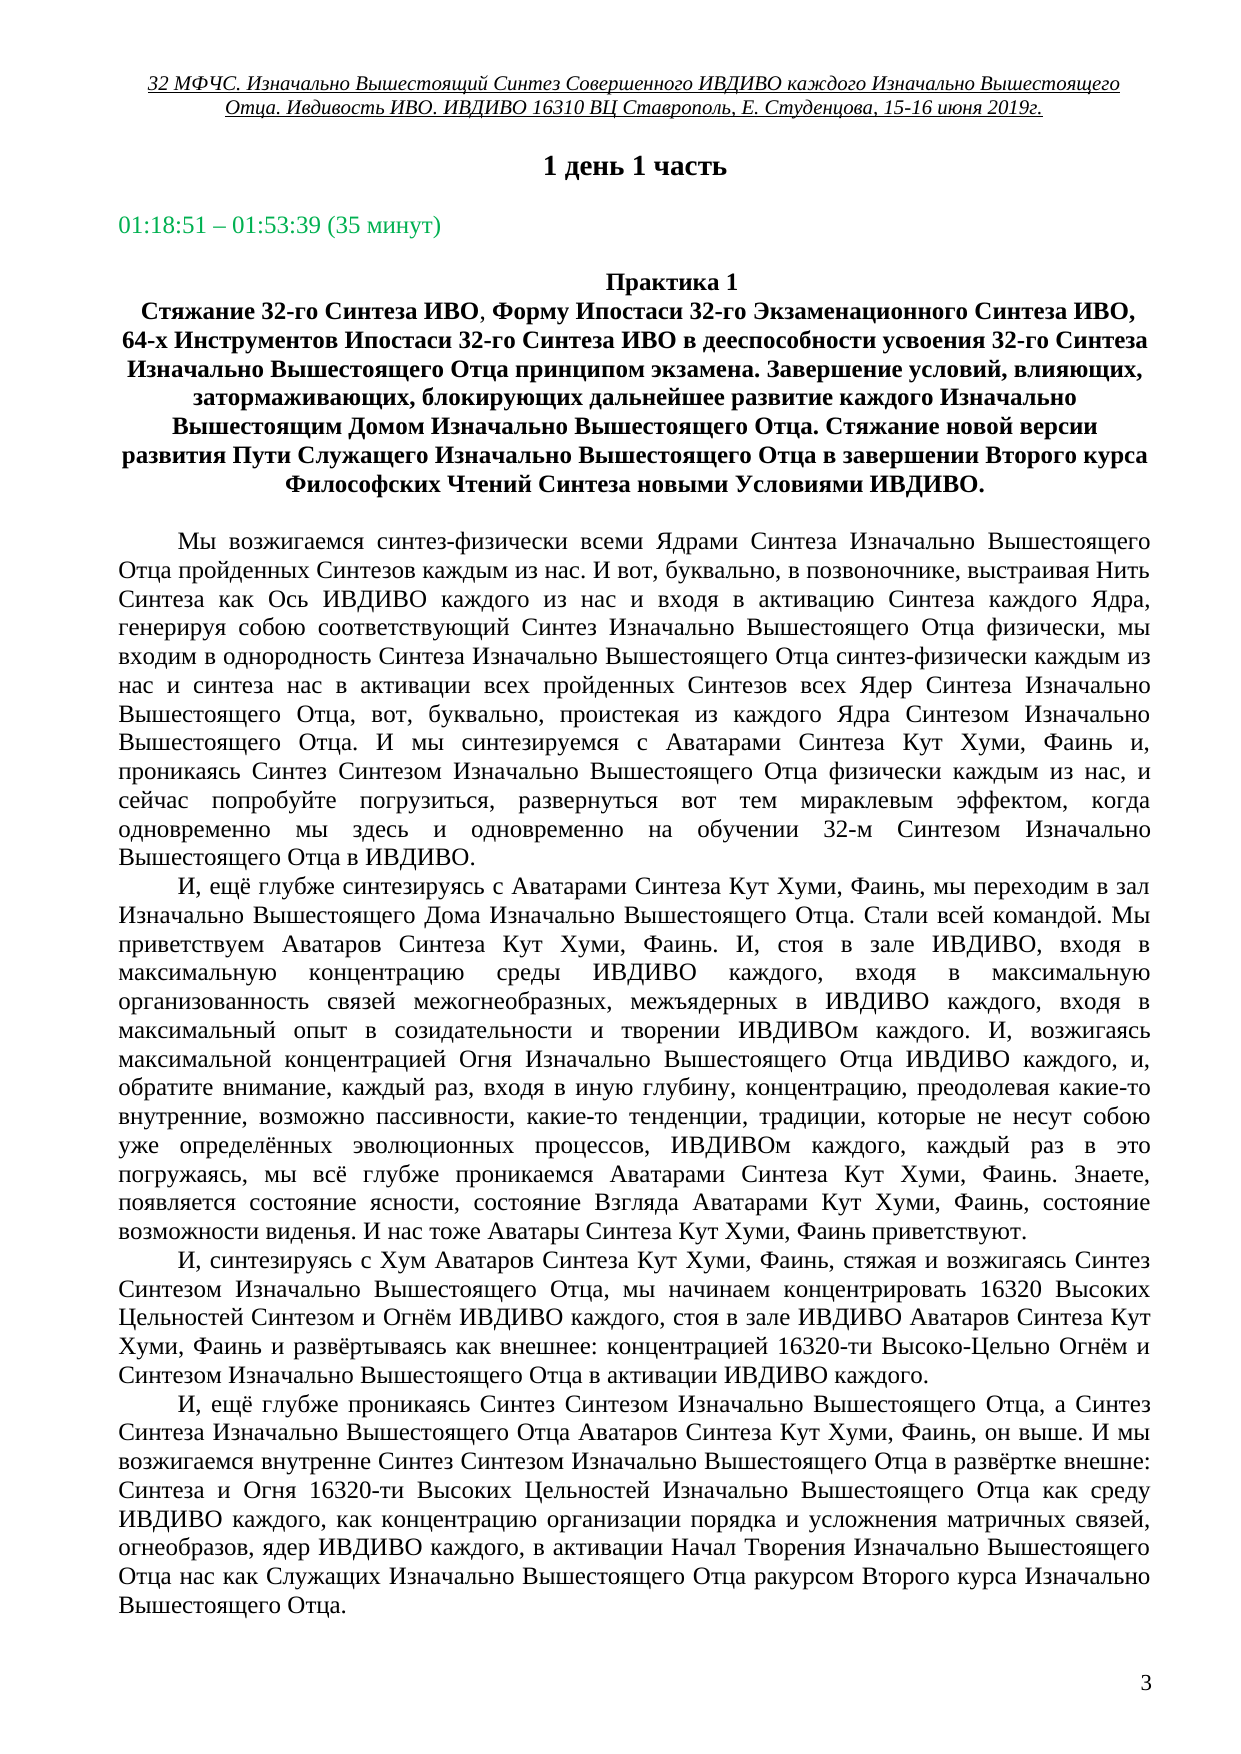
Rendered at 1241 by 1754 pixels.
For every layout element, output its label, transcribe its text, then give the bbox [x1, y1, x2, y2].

text 01:18:51 – 01:53:39 (35 минут) [118, 210, 1152, 239]
text Мы возжигаемся синтез-физически всеми Ядрами Синтеза Изначально Вышестоящего Отца пройденных Синтезов каждым из нас. И вот, буквально, в позвоночнике, выстраивая Нить Синтеза как Ось ИВДИВО каждого из нас и входя в активацию Синтеза каждого Ядра, генерируя собою соответствующий Синтез Изначально Вышестоящего Отца физически, мы входим в однородность Синтеза Изначально Вышестоящего Отца синтез-физически каждым из нас и синтеза нас в активации всех пройденных Синтезов всех Ядер Синтеза Изначально Вышестоящего Отца, вот, буквально, проистекая из каждого Ядра Синтезом Изначально Вышестоящего Отца. И мы синтезируемся с Аватарами Синтеза Кут Хуми, Фаинь и, проникаясь Синтез Синтезом Изначально Вышестоящего Отца физически каждым из нас, и сейчас попробуйте погрузиться, развернуться вот тем мираклевым эффектом, когда одновременно мы здесь и одновременно на обучении 32-м Синтезом Изначально Вышестоящего Отца в ИВДИВО. [118, 526, 1152, 871]
text И, ещё глубже синтезируясь с Аватарами Синтеза Кут Хуми, Фаинь, мы переходим в зал Изначально Вышестоящего Дома Изначально Вышестоящего Отца. Стали всей командой. Мы приветствуем Аватаров Синтеза Кут Хуми, Фаинь. И, стоя в зале ИВДИВО, входя в максимальную концентрацию среды ИВДИВО каждого, входя в максимальную организованность связей межогнеобразных, межъядерных в ИВДИВО каждого, входя в максимальный опыт в созидательности и творении ИВДИВОм каждого. И, возжигаясь максимальной концентрацией Огня Изначально Вышестоящего Отца ИВДИВО каждого, и, обратите внимание, каждый раз, входя в иную глубину, концентрацию, преодолевая какие-то внутренние, возможно пассивности, какие-то тенденции, традиции, которые не несут собою уже определённых эволюционных процессов, ИВДИВОм каждого, каждый раз в это погружаясь, мы всё глубже проникаемся Аватарами Синтеза Кут Хуми, Фаинь. Знаете, появляется состояние ясности, состояние Взгляда Аватарами Кут Хуми, Фаинь, состояние возможности виденья. И нас тоже Аватары Синтеза Кут Хуми, Фаинь приветствуют. [118, 871, 1152, 1245]
text 1 день 1 часть [118, 148, 1152, 181]
text И, синтезируясь с Хум Аватаров Синтеза Кут Хуми, Фаинь, стяжая и возжигаясь Синтез Синтезом Изначально Вышестоящего Отца, мы начинаем концентрировать 16320 Высоких Цельностей Синтезом и Огнём ИВДИВО каждого, стоя в зале ИВДИВО Аватаров Синтеза Кут Хуми, Фаинь и развёртываясь как внешнее: концентрацией 16320-ти Высоко-Цельно Огнём и Синтезом Изначально Вышестоящего Отца в активации ИВДИВО каждого. [118, 1245, 1152, 1389]
text Практика 1 Стяжание 32-го Синтеза ИВО, Форму Ипостаси 32-го Экзаменационного Синтеза ИВО, 64-х Инструментов Ипостаси 32-го Синтеза ИВО в дееспособности усвоения 32-го Синтеза Изначально Вышестоящего Отца принципом экзамена. Завершение условий, влияющих, затормаживающих, блокирующих дальнейшее развитие каждого Изначально Вышестоящим Домом Изначально Вышестоящего Отца. Стяжание новой версии развития Пути Служащего Изначально Вышестоящего Отца в завершении Второго курса Философских Чтений Синтеза новыми Условиями ИВДИВО. [118, 267, 1152, 497]
text И, ещё глубже проникаясь Синтез Синтезом Изначально Вышестоящего Отца, а Синтез Синтеза Изначально Вышестоящего Отца Аватаров Синтеза Кут Хуми, Фаинь, он выше. И мы возжигаемся внутренне Синтез Синтезом Изначально Вышестоящего Отца в развёртке внешне: Синтеза и Огня 16320-ти Высоких Цельностей Изначально Вышестоящего Отца как среду ИВДИВО каждого, как концентрацию организации порядка и усложнения матричных связей, огнеобразов, ядер ИВДИВО каждого, в активации Начал Творения Изначально Вышестоящего Отца нас как Служащих Изначально Вышестоящего Отца ракурсом Второго курса Изначально Вышестоящего Отца. [118, 1389, 1152, 1619]
